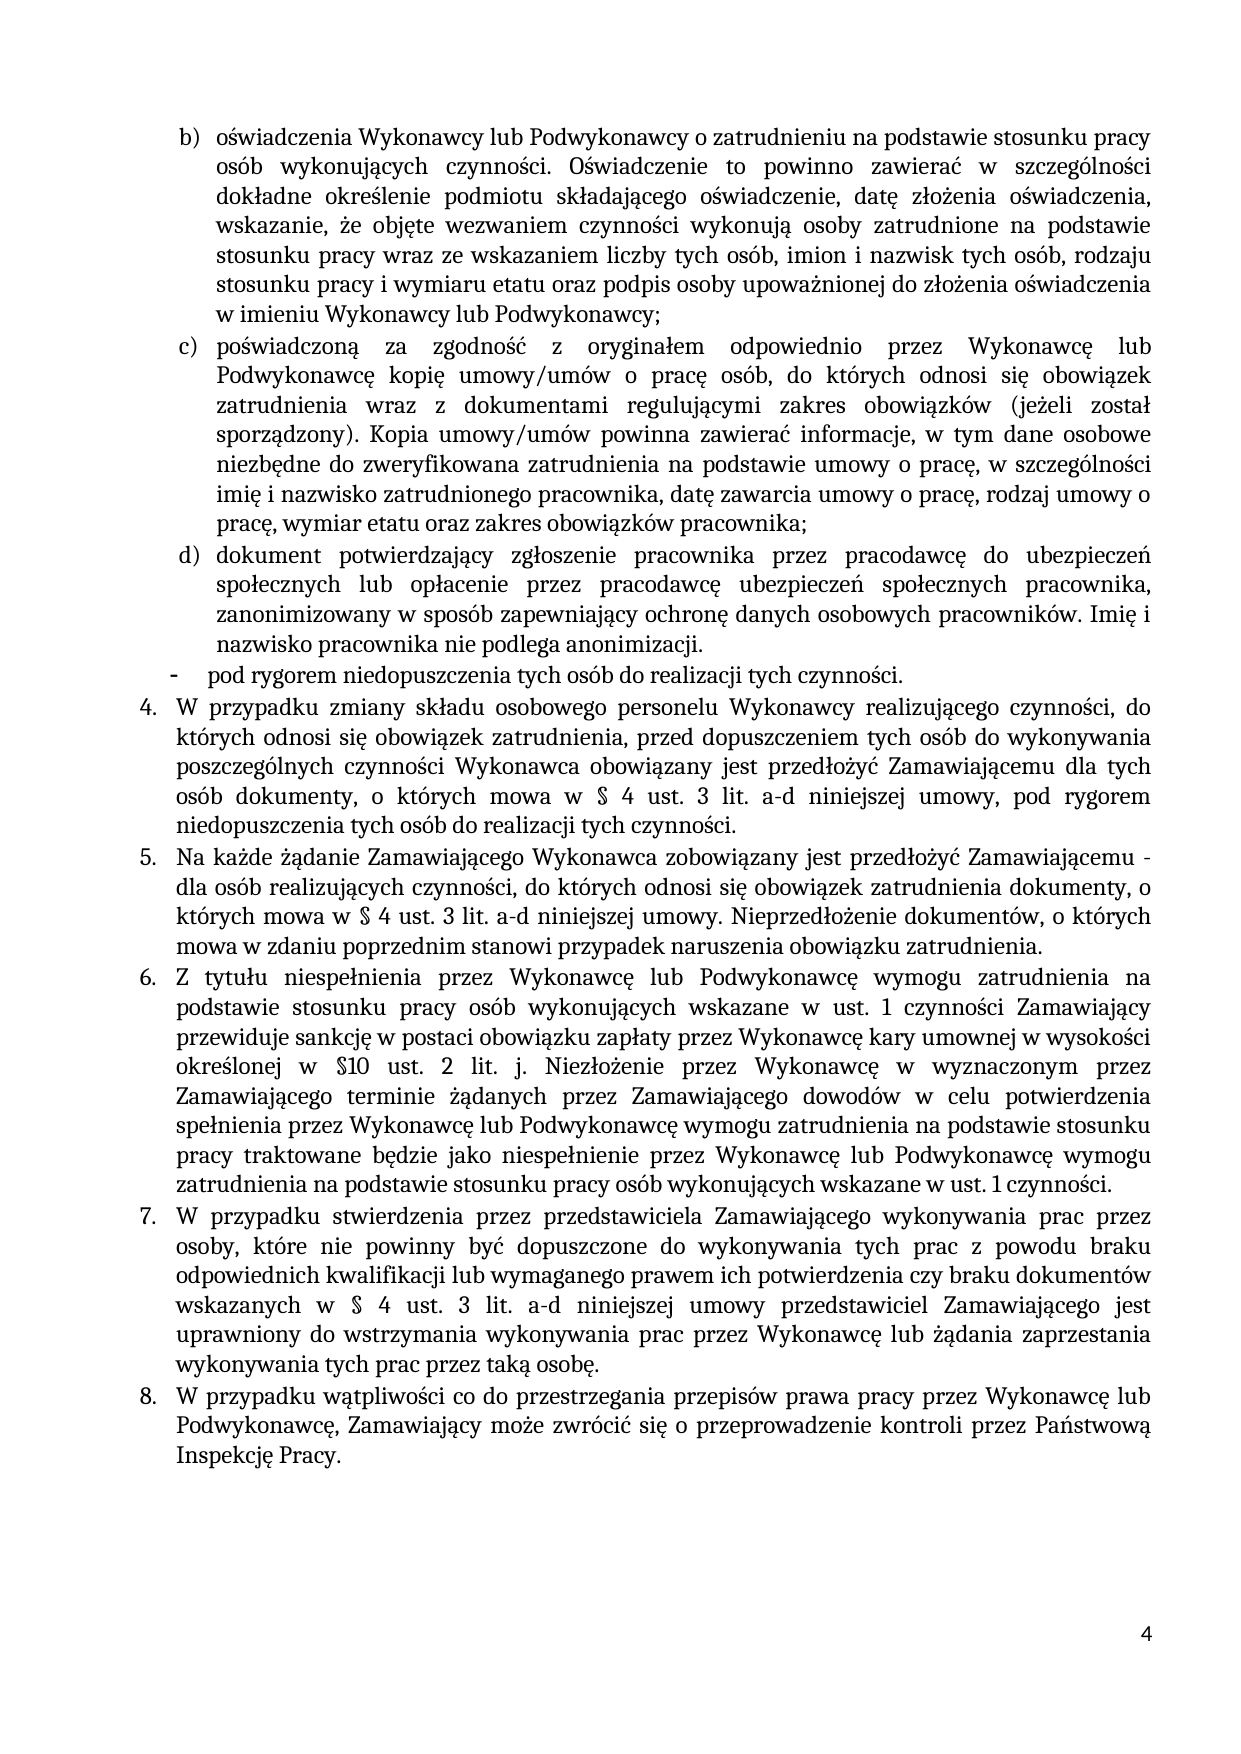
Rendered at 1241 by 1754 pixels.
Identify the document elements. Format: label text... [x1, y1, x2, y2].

list Na każde żądanie Zamawiającego Wykonawca zobowiązany jest przedłożyć Zamawiającemu - dla osób realizujących czynności, do których odnosi się obowiązek zatrudnienia dokumenty, o których mowa w § 4 ust. 3 lit. a-d niniejszej umowy. Nieprzedłożenie dokumentów, o których mowa w zdaniu poprzednim stanowi przypadek naruszenia obowiązku zatrudnienia. [139, 843, 1152, 960]
list pod rygorem niedopuszczenia tych osób do realizacji tych czynności. [169, 661, 1152, 690]
list Z tytułu niespełnienia przez Wykonawcę lub Podwykonawcę wymogu zatrudnienia na podstawie stosunku pracy osób wykonujących wskazane w ust. 1 czynności Zamawiający przewiduje sankcję w postaci obowiązku zapłaty przez Wykonawcę kary umownej w wysokości określonej w §10 ust. 2 lit. j. Niezłożenie przez Wykonawcę w wyznaczonym przez Zamawiającego terminie żądanych przez Zamawiającego dowodów w celu potwierdzenia spełnienia przez Wykonawcę lub Podwykonawcę wymogu zatrudnienia na podstawie stosunku pracy traktowane będzie jako niespełnienie przez Wykonawcę lub Podwykonawcę wymogu zatrudnienia na podstawie stosunku pracy osób wykonujących wskazane w ust. 1 czynności. [139, 963, 1152, 1199]
list oświadczenia Wykonawcy lub Podwykonawcy o zatrudnieniu na podstawie stosunku pracy osób wykonujących czynności. Oświadczenie to powinno zawierać w szczególności dokładne określenie podmiotu składającego oświadczenie, datę złożenia oświadczenia, wskazanie, że objęte wezwaniem czynności wykonują osoby zatrudnione na podstawie stosunku pracy wraz ze wskazaniem liczby tych osób, imion i nazwisk tych osób, rodzaju stosunku pracy i wymiaru etatu oraz podpis osoby upoważnionej do złożenia oświadczenia w imieniu Wykonawcy lub Podwykonawcy; [178, 122, 1152, 329]
list W przypadku wątpliwości co do przestrzegania przepisów prawa pracy przez Wykonawcę lub Podwykonawcę, Zamawiający może zwrócić się o przeprowadzenie kontroli przez Państwową Inspekcję Pracy. [139, 1382, 1152, 1469]
list dokument potwierdzający zgłoszenie pracownika przez pracodawcę do ubezpieczeń społecznych lub opłacenie przez pracodawcę ubezpieczeń społecznych pracownika, zanonimizowany w sposób zapewniający ochronę danych osobowych pracowników. Imię i nazwisko pracownika nie podlega anonimizacji. [178, 541, 1152, 658]
list W przypadku stwierdzenia przez przedstawiciela Zamawiającego wykonywania prac przez osoby, które nie powinny być dopuszczone do wykonywania tych prac z powodu braku odpowiednich kwalifikacji lub wymaganego prawem ich potwierdzenia czy braku dokumentów wskazanych w § 4 ust. 3 lit. a-d niniejszej umowy przedstawiciel Zamawiającego jest uprawniony do wstrzymania wykonywania prac przez Wykonawcę lub żądania zaprzestania wykonywania tych prac przez taką osobę. [139, 1202, 1152, 1379]
list poświadczoną za zgodność z oryginałem odpowiednio przez Wykonawcę lub Podwykonawcę kopię umowy/umów o pracę osób, do których odnosi się obowiązek zatrudnienia wraz z dokumentami regulującymi zakres obowiązków (jeżeli został sporządzony). Kopia umowy/umów powinna zawierać informacje, w tym dane osobowe niezbędne do zweryfikowana zatrudnienia na podstawie umowy o pracę, w szczególności imię i nazwisko zatrudnionego pracownika, datę zawarcia umowy o pracę, rodzaj umowy o pracę, wymiar etatu oraz zakres obowiązków pracownika; [178, 332, 1152, 538]
list W przypadku zmiany składu osobowego personelu Wykonawcy realizującego czynności, do których odnosi się obowiązek zatrudnienia, przed dopuszczeniem tych osób do wykonywania poszczególnych czynności Wykonawca obowiązany jest przedłożyć Zamawiającemu dla tych osób dokumenty, o których mowa w § 4 ust. 3 lit. a-d niniejszej umowy, pod rygorem niedopuszczenia tych osób do realizacji tych czynności. [139, 693, 1152, 840]
